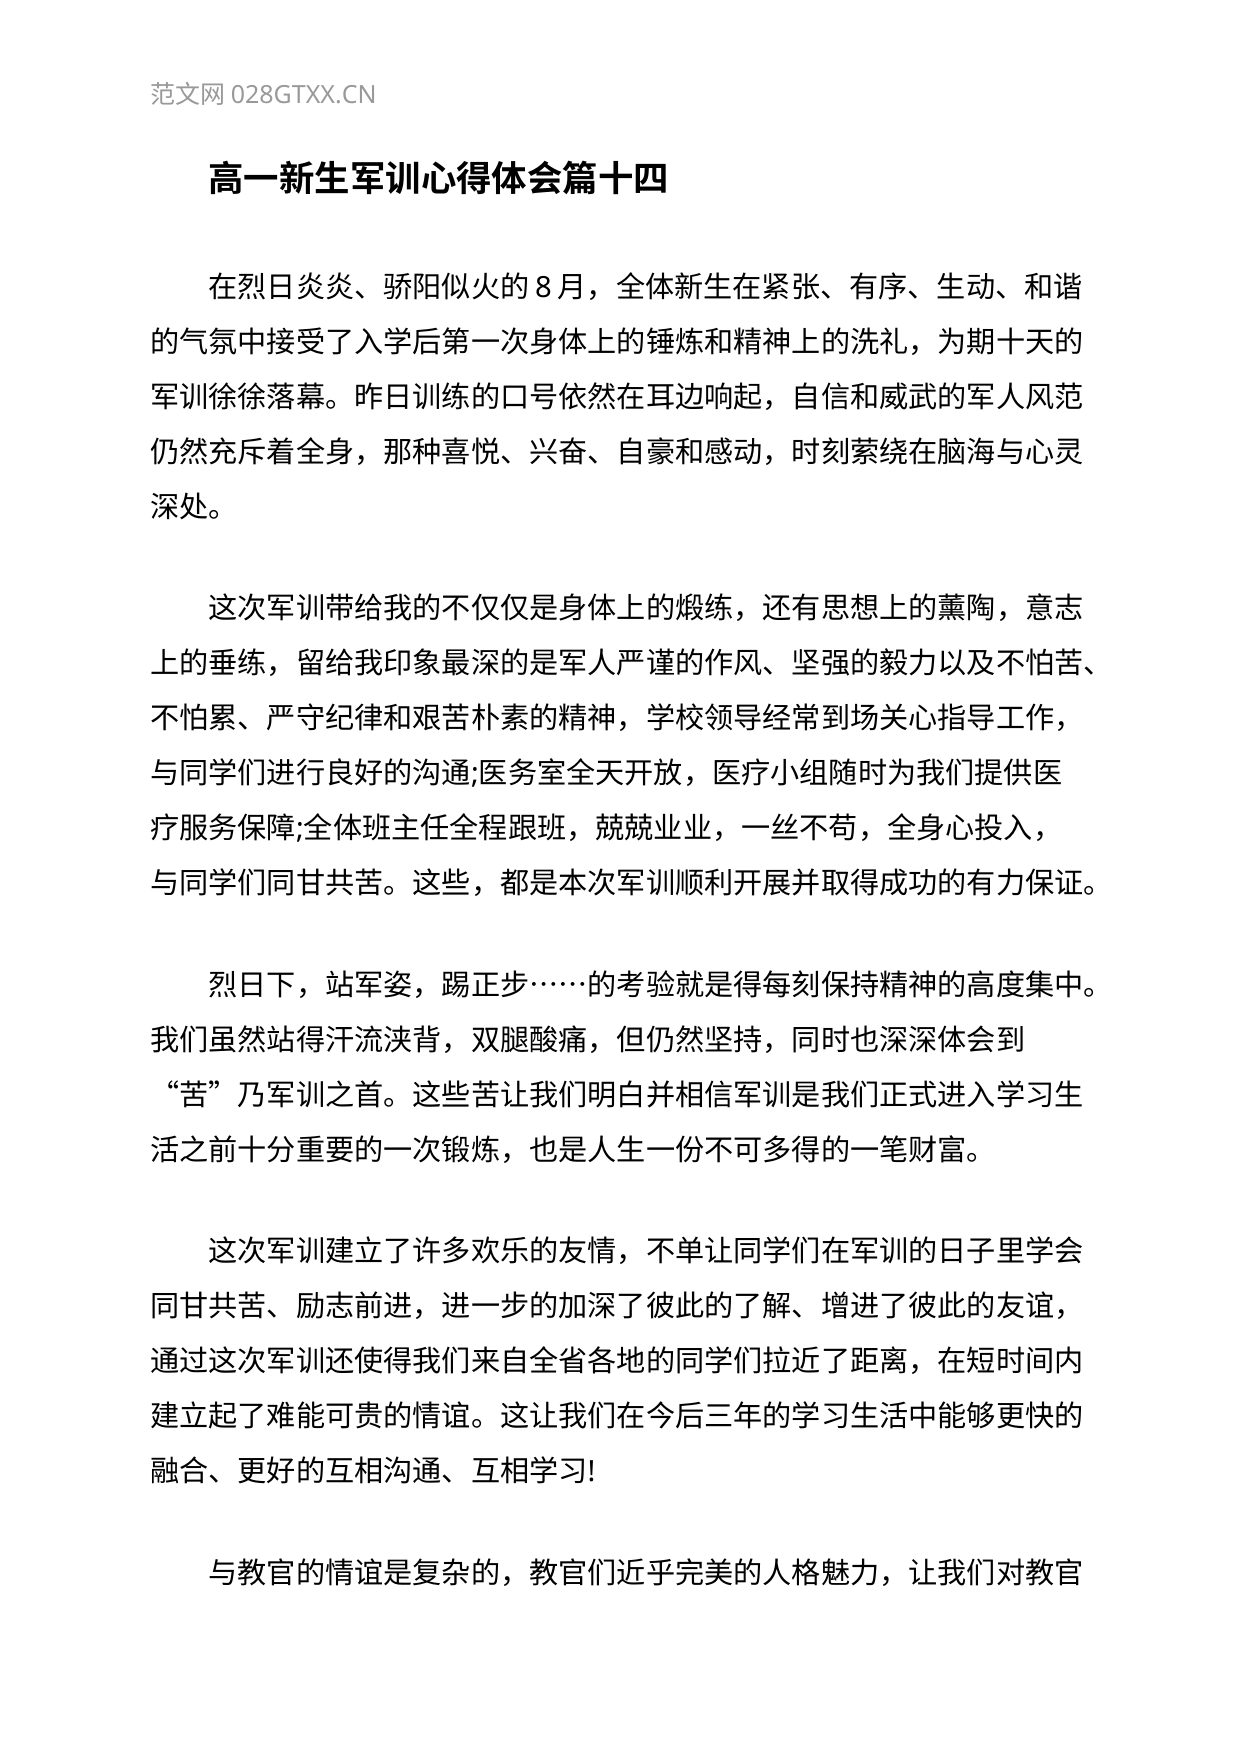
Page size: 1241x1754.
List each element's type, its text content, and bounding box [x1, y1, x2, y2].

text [150, 1549, 1090, 1592]
text 这次军训带给我的不仅仅是身体上的煅练，还有思想上的薰陶，意志上的垂练，留给我印象最深的是军人严谨的作风、坚强的毅力以及不怕苦、不怕累、严守纪律和艰苦朴素的精神，学校领导经常到场关心指导工作，与同学们进行良好的沟通;医务室全天开放，医疗小组随时为我们提供医疗服务保障;全体班主任全程跟班，兢兢业业，一丝不苟，全身心投入，与同学们同甘共苦。这些，都是本次军训顺利开展并取得成功的有力保证。 [150, 585, 1090, 902]
text 这次军训建立了许多欢乐的友情，不单让同学们在军训的日子里学会同甘共苦、励志前进，进一步的加深了彼此的了解、增进了彼此的友谊，通过这次军训还使得我们来自全省各地的同学们拉近了距离，在短时间内建立起了难能可贵的情谊。这让我们在今后三年的学习生活中能够更快的融合、更好的互相沟通、互相学习! [150, 1228, 1090, 1490]
text 高一新生军训心得体会篇十四 [150, 150, 1090, 201]
text 在烈日炎炎、骄阳似火的8月，全体新生在紧张、有序、生动、和谐的气氛中接受了入学后第一次身体上的锤炼和精神上的洗礼，为期十天的军训徐徐落幕。昨日训练的口号依然在耳边响起，自信和威武的军人风范仍然充斥着全身，那种喜悦、兴奋、自豪和感动，时刻萦绕在脑海与心灵深处。 [150, 263, 1090, 525]
text 烈日下，站军姿，踢正步……的考验就是得每刻保持精神的高度集中。我们虽然站得汗流浃背，双腿酸痛，但仍然坚持，同时也深深体会到“苦”乃军训之首。这些苦让我们明白并相信军训是我们正式进入学习生活之前十分重要的一次锻炼，也是人生一份不可多得的一笔财富。 [150, 961, 1090, 1168]
